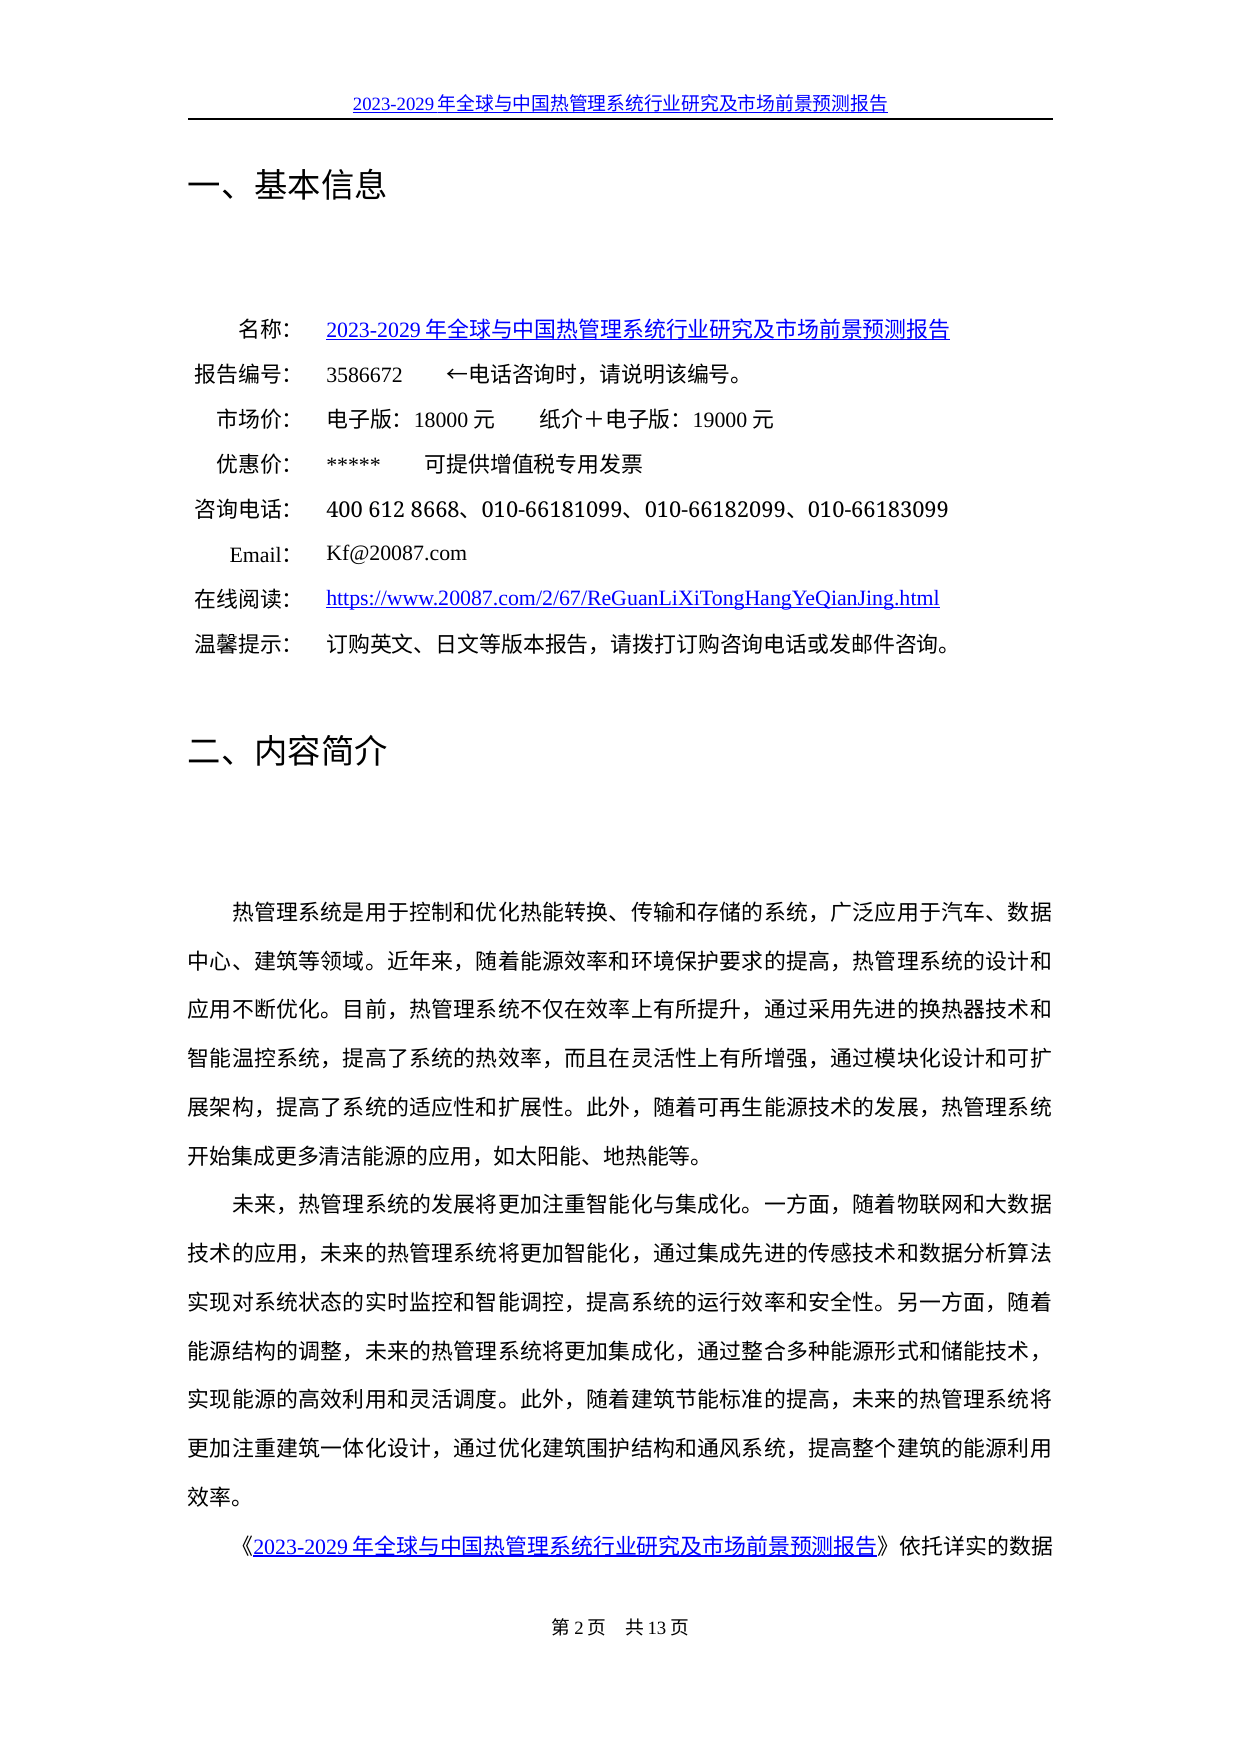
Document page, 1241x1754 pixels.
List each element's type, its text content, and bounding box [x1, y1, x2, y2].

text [187, 894, 1053, 1561]
table_cell 优惠价： [167, 447, 315, 492]
table_cell 咨询电话： [167, 492, 315, 537]
table_cell 温馨提示： [167, 627, 315, 672]
table_cell 报告编号： [167, 357, 315, 402]
table_cell 订购英文、日文等版本报告，请拨打订购咨询电话或发邮件咨询。 [315, 627, 1073, 672]
table_cell 电子版：18000 元 纸介＋电子版：19000 元 [315, 402, 1073, 447]
table_cell Kf@20087.com [315, 537, 1073, 582]
table_header 2023-2029年全球与中国热管理系统行业研究及市场前景预测报告 [315, 312, 1073, 357]
title 二、内容简介 [187, 717, 1053, 782]
table_cell 3586672 ←电话咨询时，请说明该编号。 [315, 357, 1073, 402]
table_cell [315, 582, 1073, 627]
table_header 名称： [167, 312, 315, 357]
table_cell ***** 可提供增值税专用发票 [315, 447, 1073, 492]
table_cell 市场价： [167, 402, 315, 447]
table_cell 400 612 8668、010-66181099、010-66182099、010-66183099 [315, 492, 1073, 537]
table_cell Email： [167, 537, 315, 582]
table_cell 在线阅读： [167, 582, 315, 627]
title 一、基本信息 [187, 150, 1053, 215]
